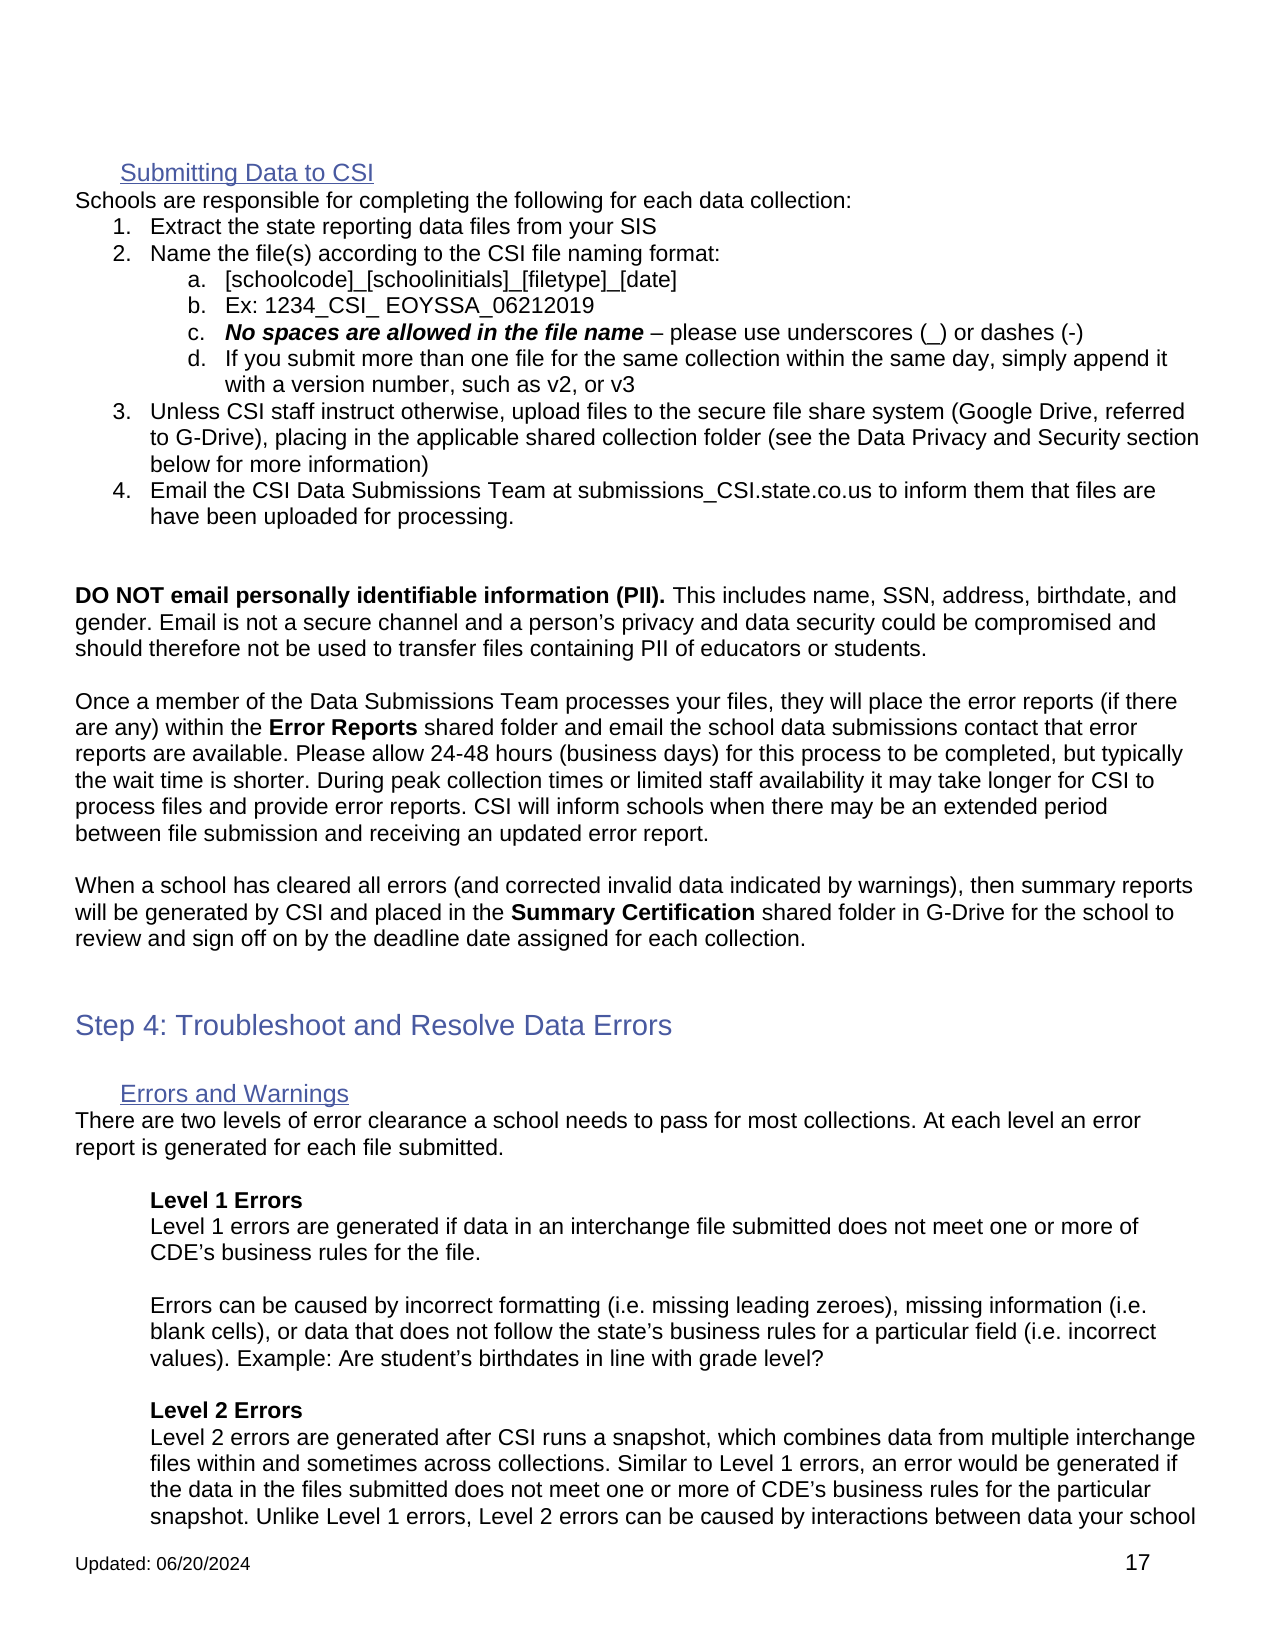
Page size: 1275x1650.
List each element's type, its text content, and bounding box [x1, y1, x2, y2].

subtitle Errors and Warnings [120, 1079, 1200, 1107]
text Level 1 errors are generated if data in an interchange file submitted does not meet one or more of CDE’s business rules for the file. [150, 1213, 1200, 1266]
text Errors can be caused by incorrect formatting (i.e. missing leading zeroes), missing information (i.e. blank cells), or data that does not follow the state’s business rules for a particular field (i.e. incorrect values). Example: Are student’s birthdates in line with grade level? [150, 1292, 1200, 1371]
subtitle Submitting Data to CSI [120, 158, 1200, 187]
subtitle Step 4: Troubleshoot and Resolve Data Errors [75, 1008, 1200, 1042]
list No spaces are allowed in the file name – please use underscores (_) or dashes (-) [187, 319, 1200, 345]
text There are two levels of error clearance a school needs to pass for most collections. At each level an error report is generated for each file submitted. [75, 1107, 1200, 1160]
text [150, 1424, 1200, 1529]
text Level 1 Errors [150, 1187, 1200, 1213]
text DO NOT email personally identifiable information (PII). This includes name, SSN, address, birthdate, and gender. Email is not a secure channel and a person’s privacy and data security could be compromised and should therefore not be used to transfer files containing PII of educators or students. [75, 582, 1200, 661]
list [schoolcode]_[schoolinitials]_[filetype]_[date] [187, 266, 1200, 292]
list If you submit more than one file for the same collection within the same day, simply append it with a version number, such as v2, or v3 [187, 345, 1200, 398]
text Schools are responsible for completing the following for each data collection: [75, 187, 1200, 213]
list Extract the state reporting data files from your SIS [112, 213, 1200, 240]
list Email the CSI Data Submissions Team at submissions_CSI.state.co.us to inform them that files are have been uploaded for processing. [112, 477, 1200, 529]
list Unless CSI staff instruct otherwise, upload files to the secure file share system (Google Drive, referred to G-Drive), placing in the applicable shared collection folder (see the Data Privacy and Security section below for more information) [112, 398, 1200, 477]
text Level 2 Errors [150, 1397, 1200, 1424]
text Once a member of the Data Submissions Team processes your files, they will place the error reports (if there are any) within the Error Reports shared folder and email the school data submissions contact that error reports are available. Please allow 24-48 hours (business days) for this process to be completed, but typically the wait time is shorter. During peak collection times or limited staff availability it may take longer for CSI to process files and provide error reports. CSI will inform schools when there may be an extended period between file submission and receiving an updated error report. [75, 688, 1200, 846]
list Name the file(s) according to the CSI file naming format: [112, 240, 1200, 266]
list Ex: 1234_CSI_ EOYSSA_06212019 [187, 292, 1200, 319]
text When a school has cleared all errors (and corrected invalid data indicated by warnings), then summary reports will be generated by CSI and placed in the Summary Certification shared folder in G-Drive for the school to review and sign off on by the deadline date assigned for each collection. [75, 872, 1200, 951]
